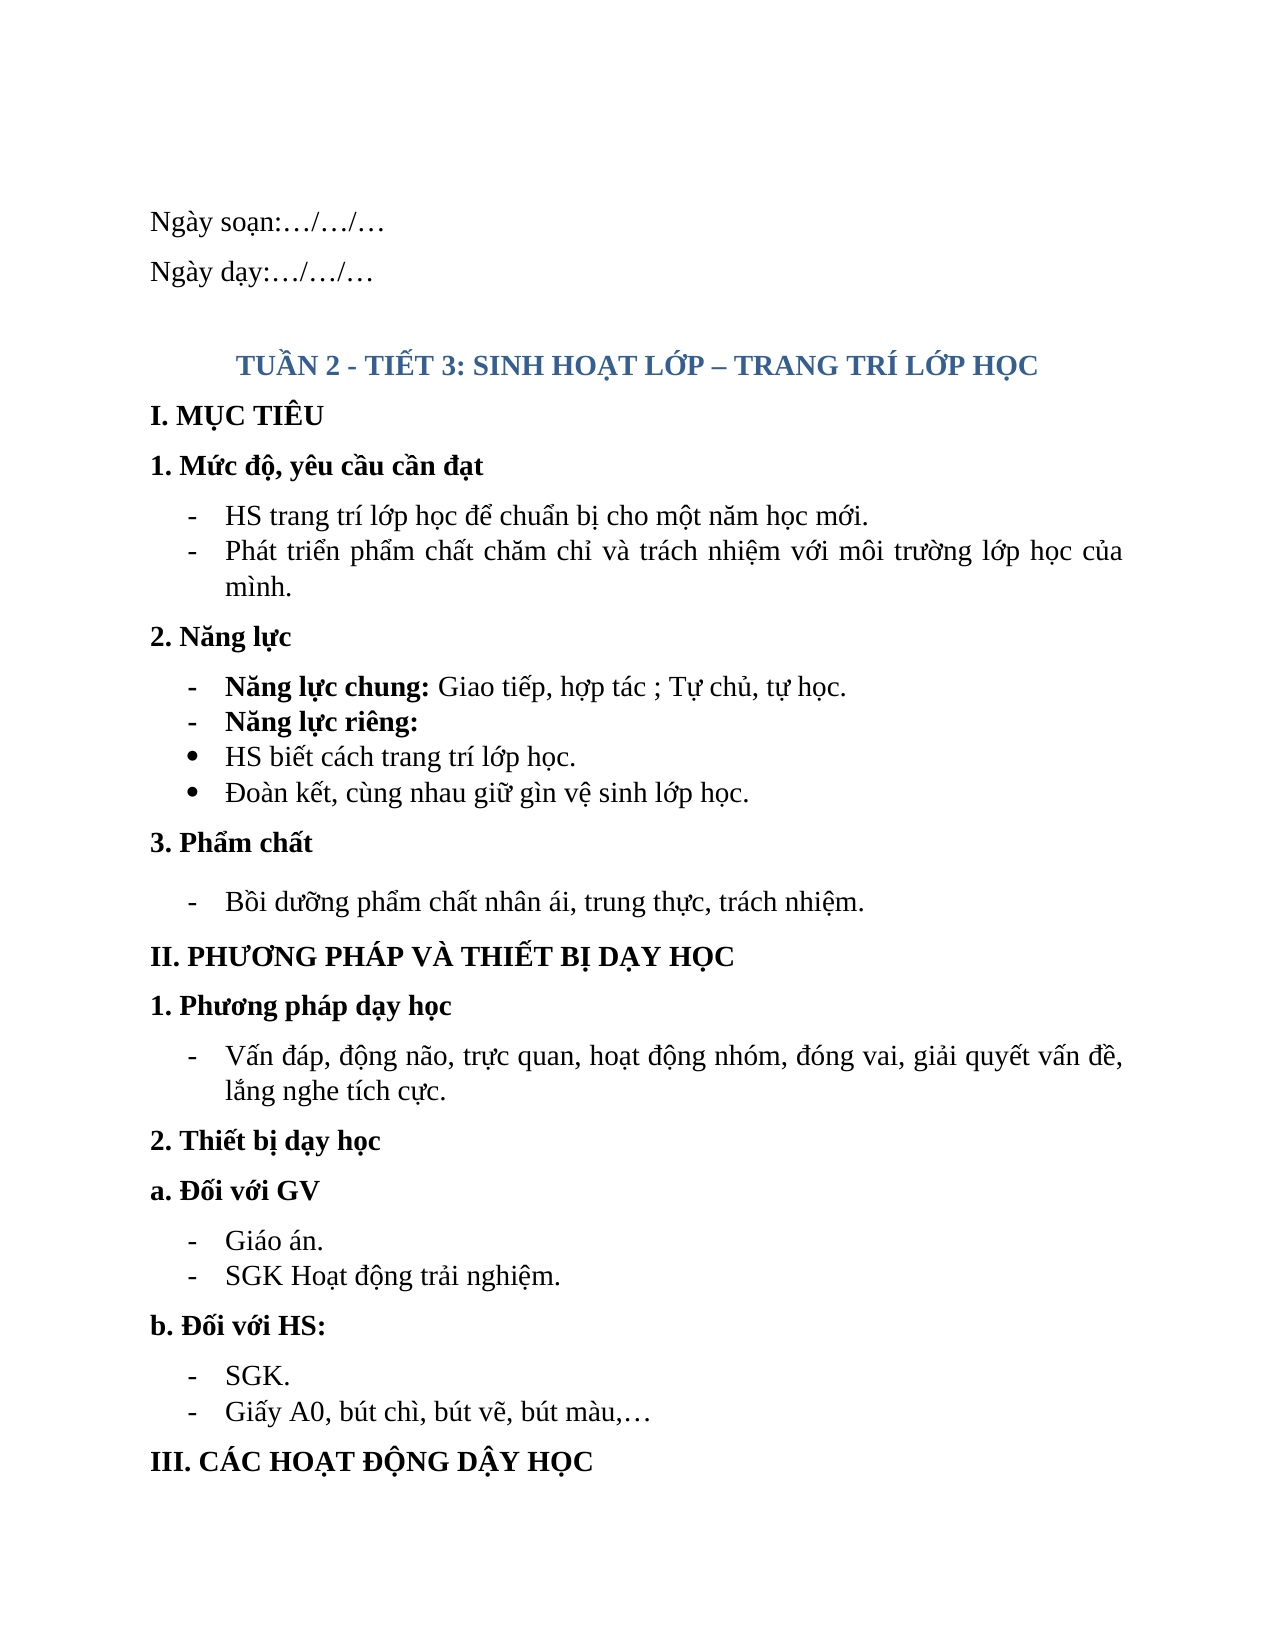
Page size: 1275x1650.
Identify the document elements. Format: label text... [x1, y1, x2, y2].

list Năng lực chung: Giao tiếp, hợp tác ; Tự chủ, tự học. [187, 668, 1125, 703]
text 1. Phương pháp dạy học [150, 988, 1125, 1022]
text I. MỤC TIÊU [150, 397, 1125, 432]
subtitle TUẦN 2 - TIẾT 3: SINH HOẠT LỚP – TRANG TRÍ LỚP HỌC [150, 349, 1125, 382]
text a. Đối với GV [150, 1172, 1125, 1207]
text b. Đối với HS: [150, 1307, 1125, 1343]
text III. CÁC HOẠT ĐỘNG DẬY HỌC [150, 1443, 1125, 1478]
list Phát triển phẩm chất chăm chỉ và trách nhiệm với môi trường lớp học của mình. [187, 532, 1125, 603]
list Bồi dưỡng phẩm chất nhân ái, trung thực, trách nhiệm. [187, 878, 1125, 920]
text 3. Phẩm chất [150, 824, 1125, 859]
list SGK Hoạt động trải nghiệm. [187, 1257, 1125, 1293]
text 1. Mức độ, yêu cầu cần đạt [150, 447, 1125, 482]
list HS trang trí lớp học để chuẩn bị cho một năm học mới. [187, 497, 1125, 532]
text II. PHƯƠNG PHÁP VÀ THIẾT BỊ DẠY HỌC [150, 938, 1125, 974]
text 2. Thiết bị dạy học [150, 1122, 1125, 1157]
list HS biết cách trang trí lớp học. [187, 738, 1125, 774]
list Giấy A0, bút chì, bút vẽ, bút màu,… [187, 1393, 1125, 1428]
list Đoàn kết, cùng nhau giữ gìn vệ sinh lớp học. [187, 774, 1125, 809]
text Ngày dạy:…/…/… [150, 253, 1125, 288]
list Giáo án. [187, 1222, 1125, 1257]
text Ngày soạn:…/…/… [150, 203, 1125, 238]
text 2. Năng lực [150, 618, 1125, 653]
list SGK. [187, 1357, 1125, 1393]
list Vấn đáp, động não, trực quan, hoạt động nhóm, đóng vai, giải quyết vấn đề, lắng nghe tích cực. [187, 1037, 1125, 1107]
list Năng lực riêng: [187, 703, 1125, 738]
